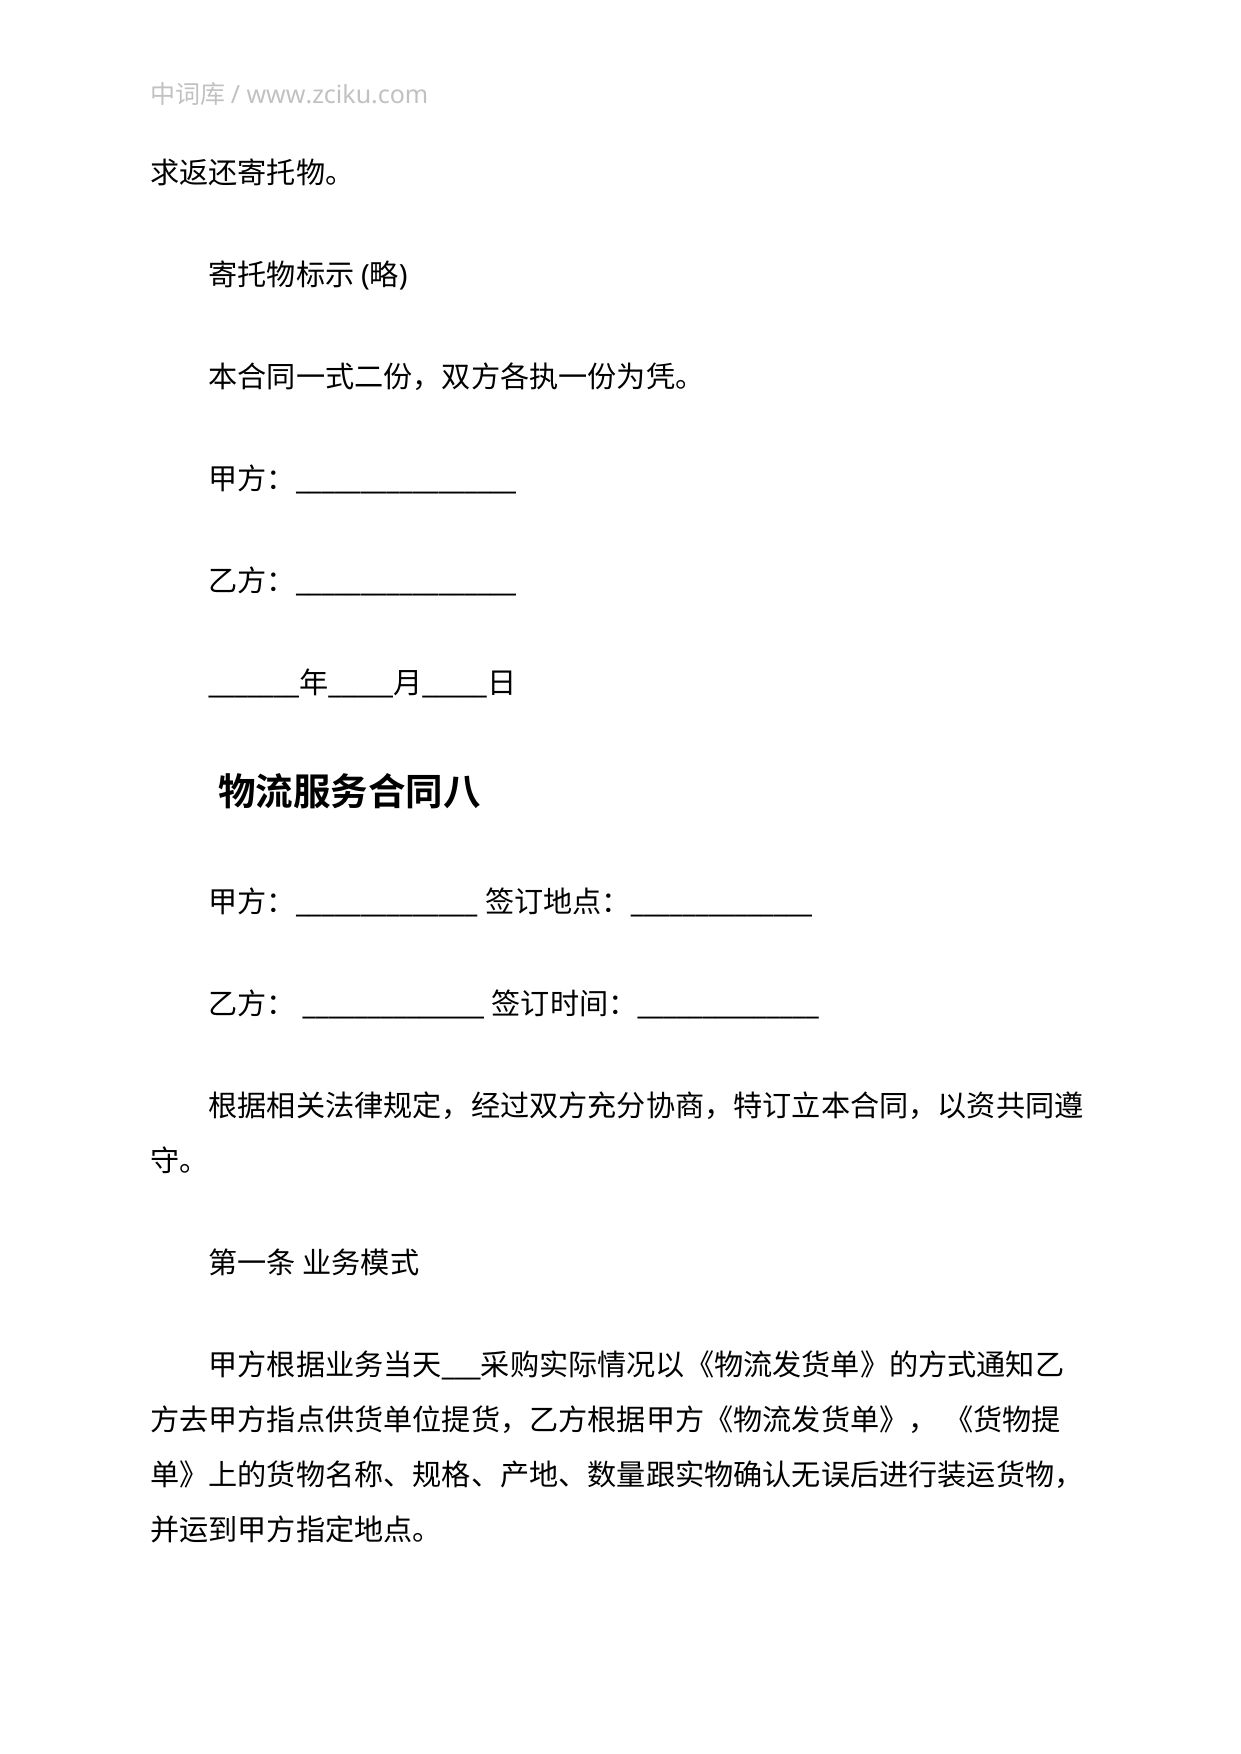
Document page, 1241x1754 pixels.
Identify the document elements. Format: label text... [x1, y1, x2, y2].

text 甲方根据业务当天___采购实际情况以《物流发货单》的方式通知乙方去甲方指点供货单位提货，乙方根据甲方《物流发货单》， 《货物提单》上的货物名称、规格、产地、数量跟实物确认无误后进行装运货物，并运到甲方指定地点。 [150, 1341, 1090, 1548]
text 乙方： ______________ 签订时间：______________ [150, 981, 1090, 1023]
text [150, 150, 1090, 192]
text 甲方：_________________ [150, 456, 1090, 498]
text 第一条 业务模式 [150, 1239, 1090, 1282]
text 乙方：_________________ [150, 557, 1090, 600]
text 本合同一式二份，双方各执一份为凭。 [150, 354, 1090, 396]
text 根据相关法律规定，经过双方充分协商，特订立本合同，以资共同遵守。 [150, 1083, 1090, 1180]
text 寄托物标示 (略) [150, 252, 1090, 294]
text 物流服务合同八 [150, 761, 1090, 816]
text _______年_____月_____日 [150, 659, 1090, 702]
text 甲方：______________ 签订地点：______________ [150, 879, 1090, 921]
